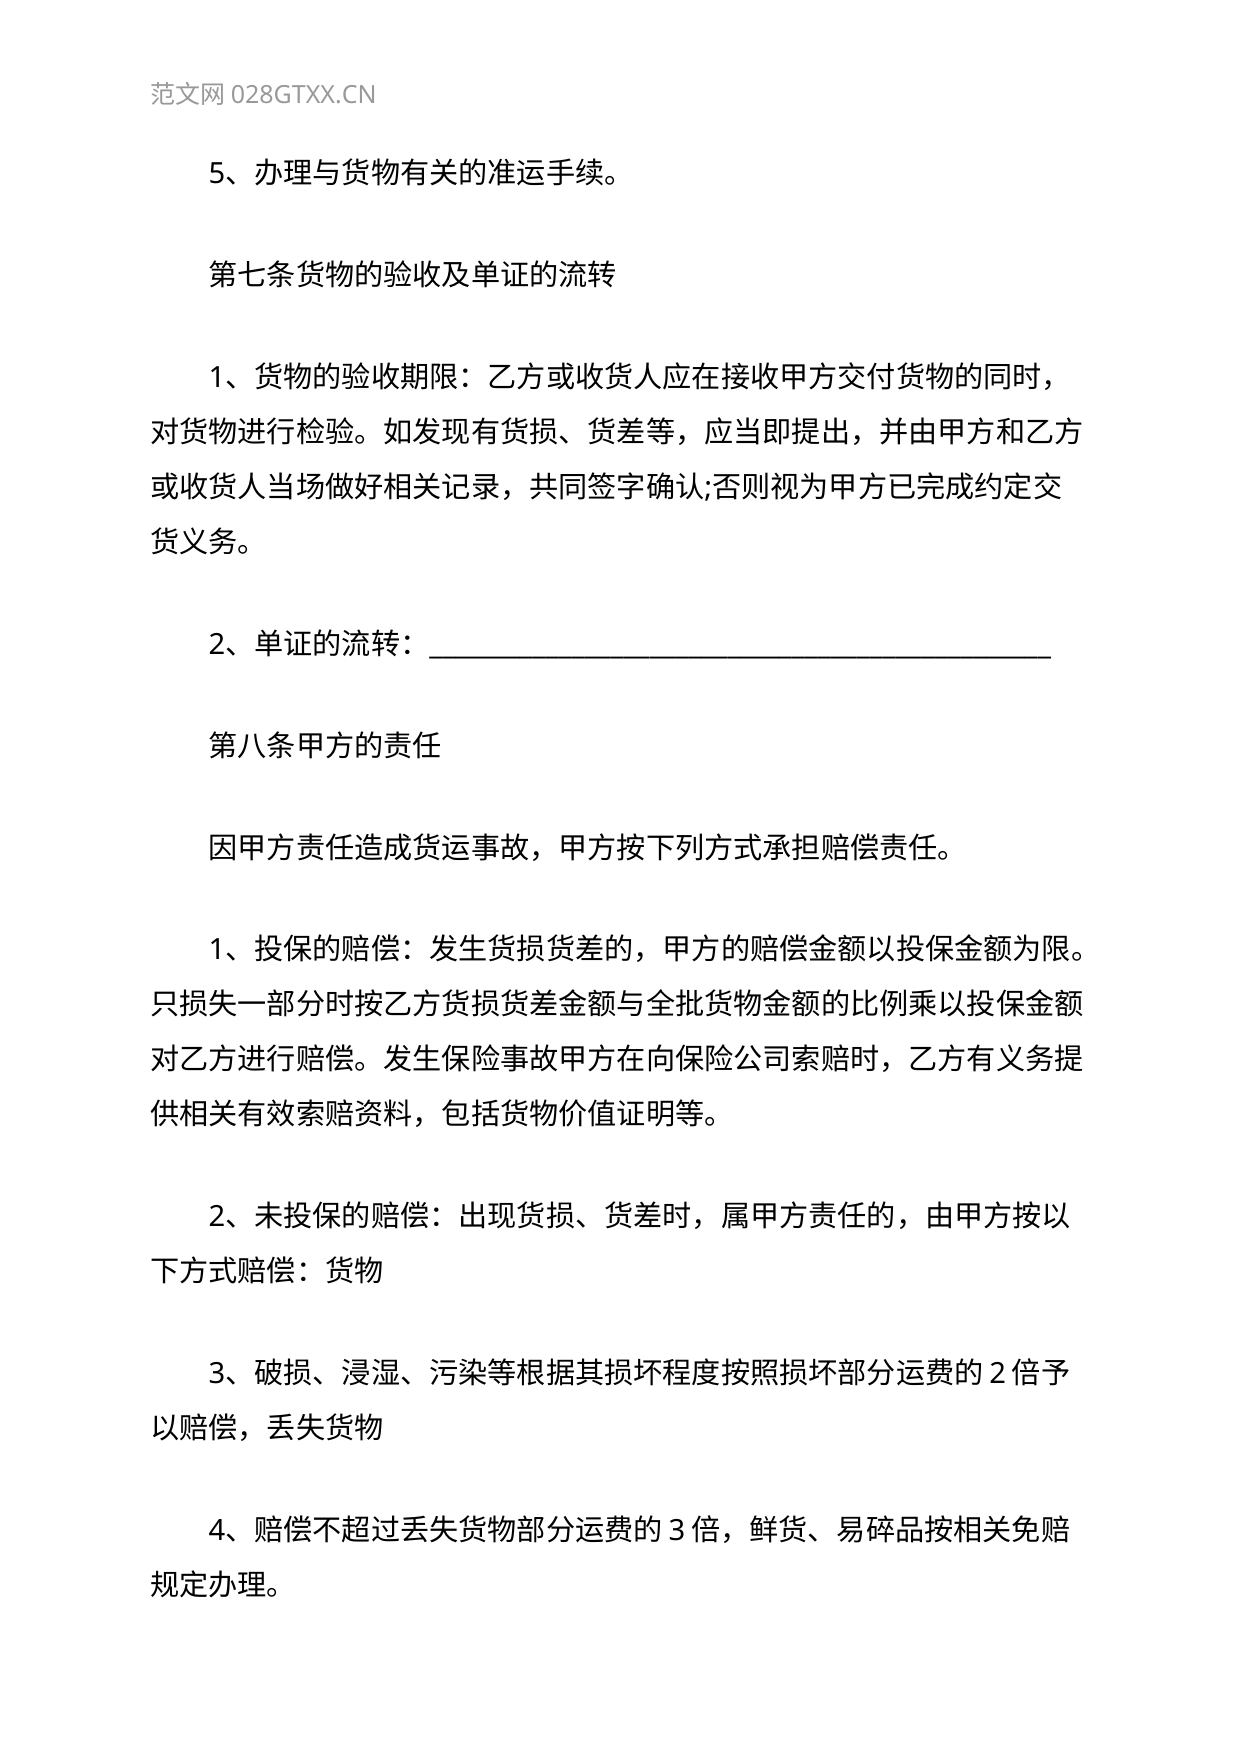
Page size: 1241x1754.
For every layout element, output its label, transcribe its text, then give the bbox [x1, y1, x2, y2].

text 1、货物的验收期限：乙方或收货人应在接收甲方交付货物的同时，对货物进行检验。如发现有货损、货差等，应当即提出，并由甲方和乙方或收货人当场做好相关记录，共同签字确认;否则视为甲方已完成约定交货义务。 [150, 354, 1090, 561]
text 第八条甲方的责任 [150, 722, 1090, 765]
text 2、单证的流转：________________________________________________ [150, 620, 1090, 663]
text 因甲方责任造成货运事故，甲方按下列方式承担赔偿责任。 [150, 824, 1090, 866]
text 3、破损、浸湿、污染等根据其损坏程度按照损坏部分运费的2倍予以赔偿，丢失货物 [150, 1349, 1090, 1447]
text 1、投保的赔偿：发生货损货差的，甲方的赔偿金额以投保金额为限。只损失一部分时按乙方货损货差金额与全批货物金额的比例乘以投保金额对乙方进行赔偿。发生保险事故甲方在向保险公司索赔时，乙方有义务提供相关有效索赔资料，包括货物价值证明等。 [150, 926, 1090, 1133]
text 2、未投保的赔偿：出现货损、货差时，属甲方责任的，由甲方按以下方式赔偿：货物 [150, 1192, 1090, 1290]
text 第七条货物的验收及单证的流转 [150, 252, 1090, 294]
text 5、办理与货物有关的准运手续。 [150, 150, 1090, 192]
text 4、赔偿不超过丢失货物部分运费的3倍，鲜货、易碎品按相关免赔规定办理。 [150, 1506, 1090, 1603]
